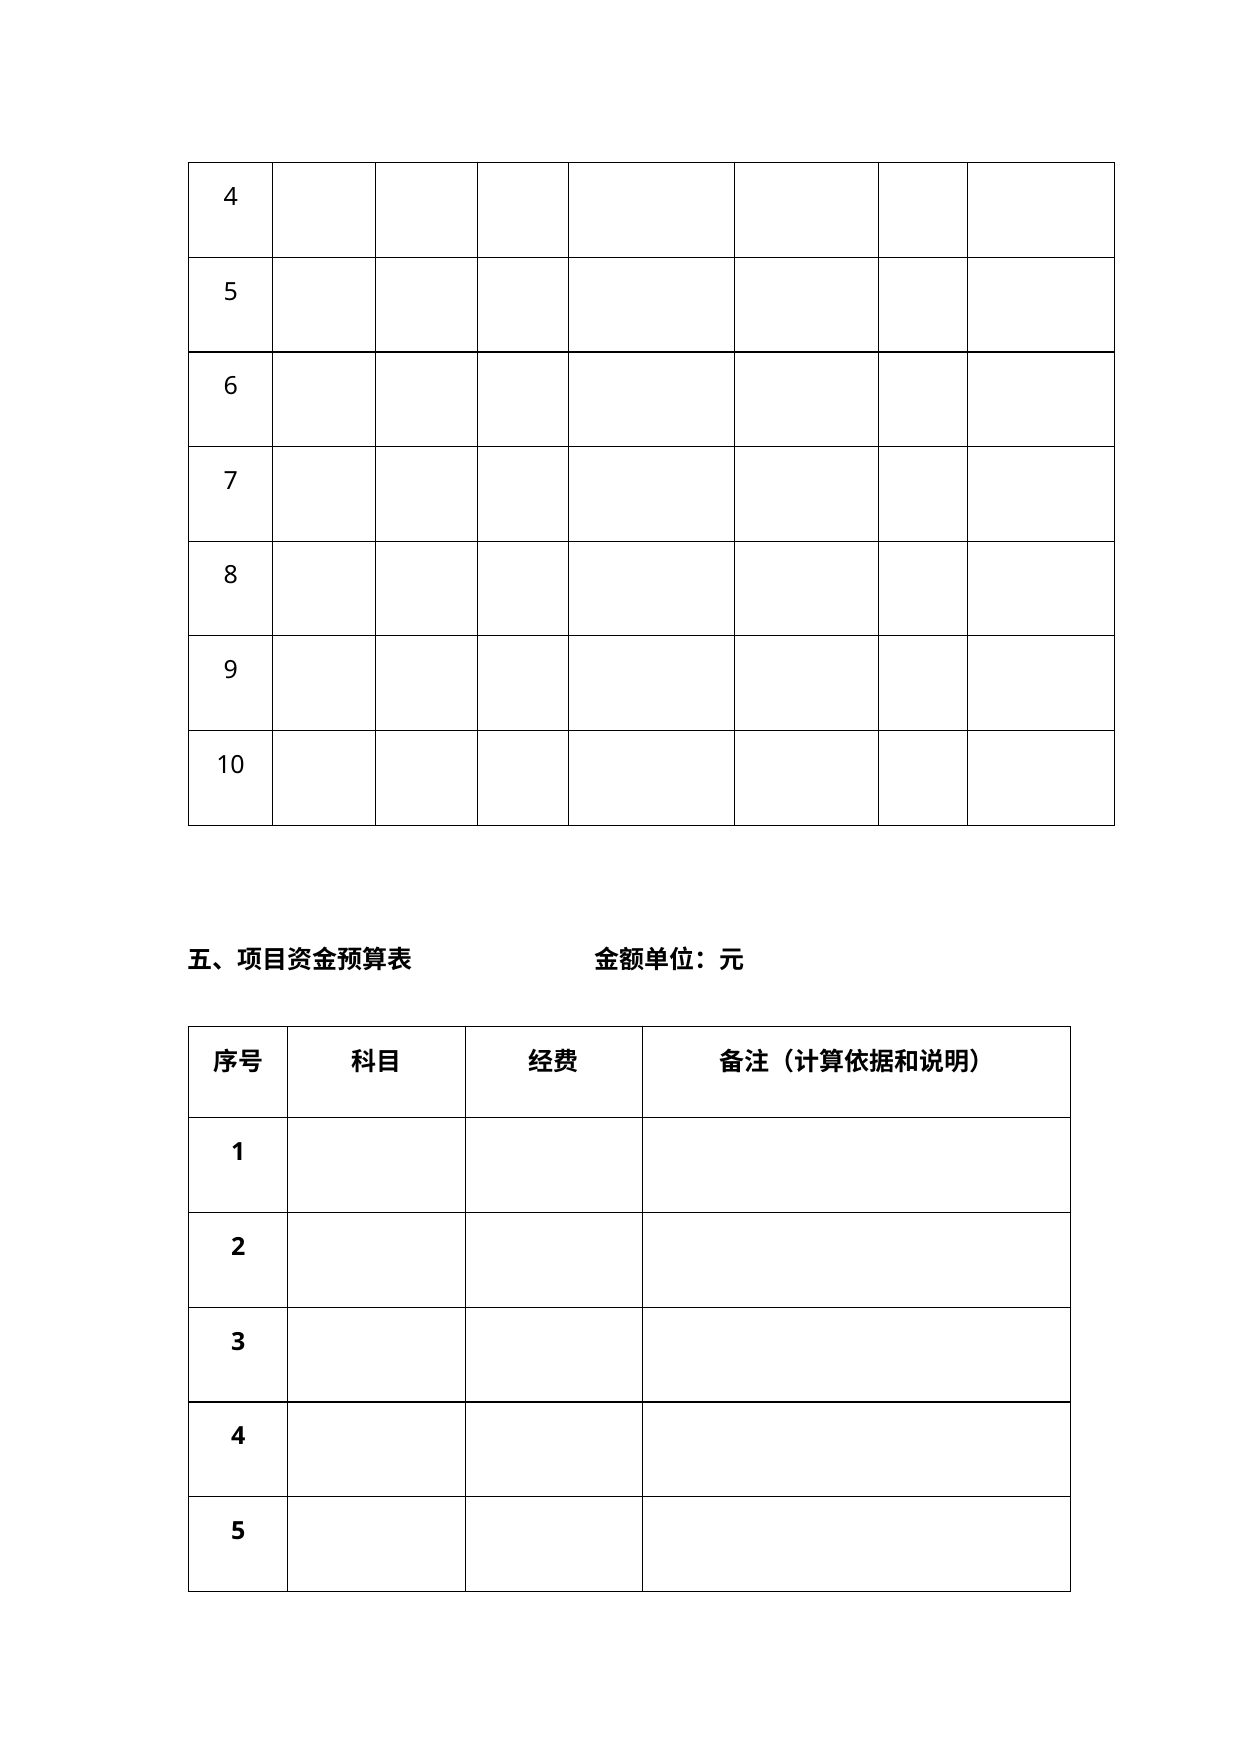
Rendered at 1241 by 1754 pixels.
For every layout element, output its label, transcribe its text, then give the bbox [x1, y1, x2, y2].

table_cell [288, 1308, 465, 1401]
table_cell [478, 636, 568, 730]
table_cell [643, 1118, 1070, 1212]
table_cell 4 [189, 163, 272, 257]
table_cell [376, 353, 477, 446]
table_cell 3 [189, 1308, 287, 1401]
table_cell [376, 163, 477, 257]
table_cell [569, 353, 734, 446]
table_cell [376, 731, 477, 825]
table_cell [273, 447, 375, 541]
table_cell [273, 731, 375, 825]
table_cell [569, 447, 734, 541]
table_cell [376, 636, 477, 730]
table_cell [643, 1213, 1070, 1307]
text 五、项目资金预算表 金额单位：元 [187, 925, 1053, 990]
table_cell [735, 353, 878, 446]
table_cell [643, 1497, 1070, 1591]
table_cell [273, 258, 375, 351]
table_header 序号 [189, 1027, 287, 1117]
table_cell 10 [189, 731, 272, 825]
table_cell [273, 353, 375, 446]
table_cell 2 [189, 1213, 287, 1307]
table_cell [478, 258, 568, 351]
table_cell 5 [189, 1497, 287, 1591]
table_cell [968, 447, 1114, 541]
table_cell [376, 258, 477, 351]
table_cell [376, 542, 477, 635]
table_cell [735, 731, 878, 825]
table_cell [288, 1213, 465, 1307]
table_cell [569, 163, 734, 257]
table_cell [879, 731, 967, 825]
table_cell [466, 1308, 642, 1401]
table_cell [466, 1118, 642, 1212]
table_header 备注（计算依据和说明） [643, 1027, 1070, 1117]
table_cell [478, 353, 568, 446]
table_cell [735, 447, 878, 541]
table_cell [376, 447, 477, 541]
table_cell [968, 731, 1114, 825]
table_cell [735, 636, 878, 730]
table_cell [643, 1308, 1070, 1401]
table_cell [478, 447, 568, 541]
table_cell [288, 1497, 465, 1591]
table_cell [273, 542, 375, 635]
table_cell [968, 258, 1114, 351]
table_cell 4 [189, 1403, 287, 1496]
table_cell [879, 636, 967, 730]
table_cell [466, 1213, 642, 1307]
table_cell [273, 163, 375, 257]
table_cell [968, 542, 1114, 635]
table_cell [569, 542, 734, 635]
table_cell 6 [189, 353, 272, 446]
table_cell [879, 447, 967, 541]
table_cell [569, 636, 734, 730]
table_cell [569, 731, 734, 825]
table_cell [288, 1403, 465, 1496]
table_header 科目 [288, 1027, 465, 1117]
table_cell 7 [189, 447, 272, 541]
table_cell [466, 1403, 642, 1496]
table_cell [735, 163, 878, 257]
table_cell [879, 163, 967, 257]
table_cell [879, 542, 967, 635]
table_cell 1 [189, 1118, 287, 1212]
table_cell [569, 258, 734, 351]
table_cell [273, 636, 375, 730]
table_cell [466, 1497, 642, 1591]
table_cell [968, 353, 1114, 446]
table_cell [968, 163, 1114, 257]
table_cell [478, 731, 568, 825]
table_cell [643, 1403, 1070, 1496]
table_cell 9 [189, 636, 272, 730]
table_cell [735, 258, 878, 351]
table_cell [879, 353, 967, 446]
table_cell [735, 542, 878, 635]
table_header 经费 [466, 1027, 642, 1117]
table_cell [288, 1118, 465, 1212]
table_cell [478, 542, 568, 635]
table_cell [879, 258, 967, 351]
table_cell 8 [189, 542, 272, 635]
table_cell [968, 636, 1114, 730]
table_cell [478, 163, 568, 257]
table_cell 5 [189, 258, 272, 351]
